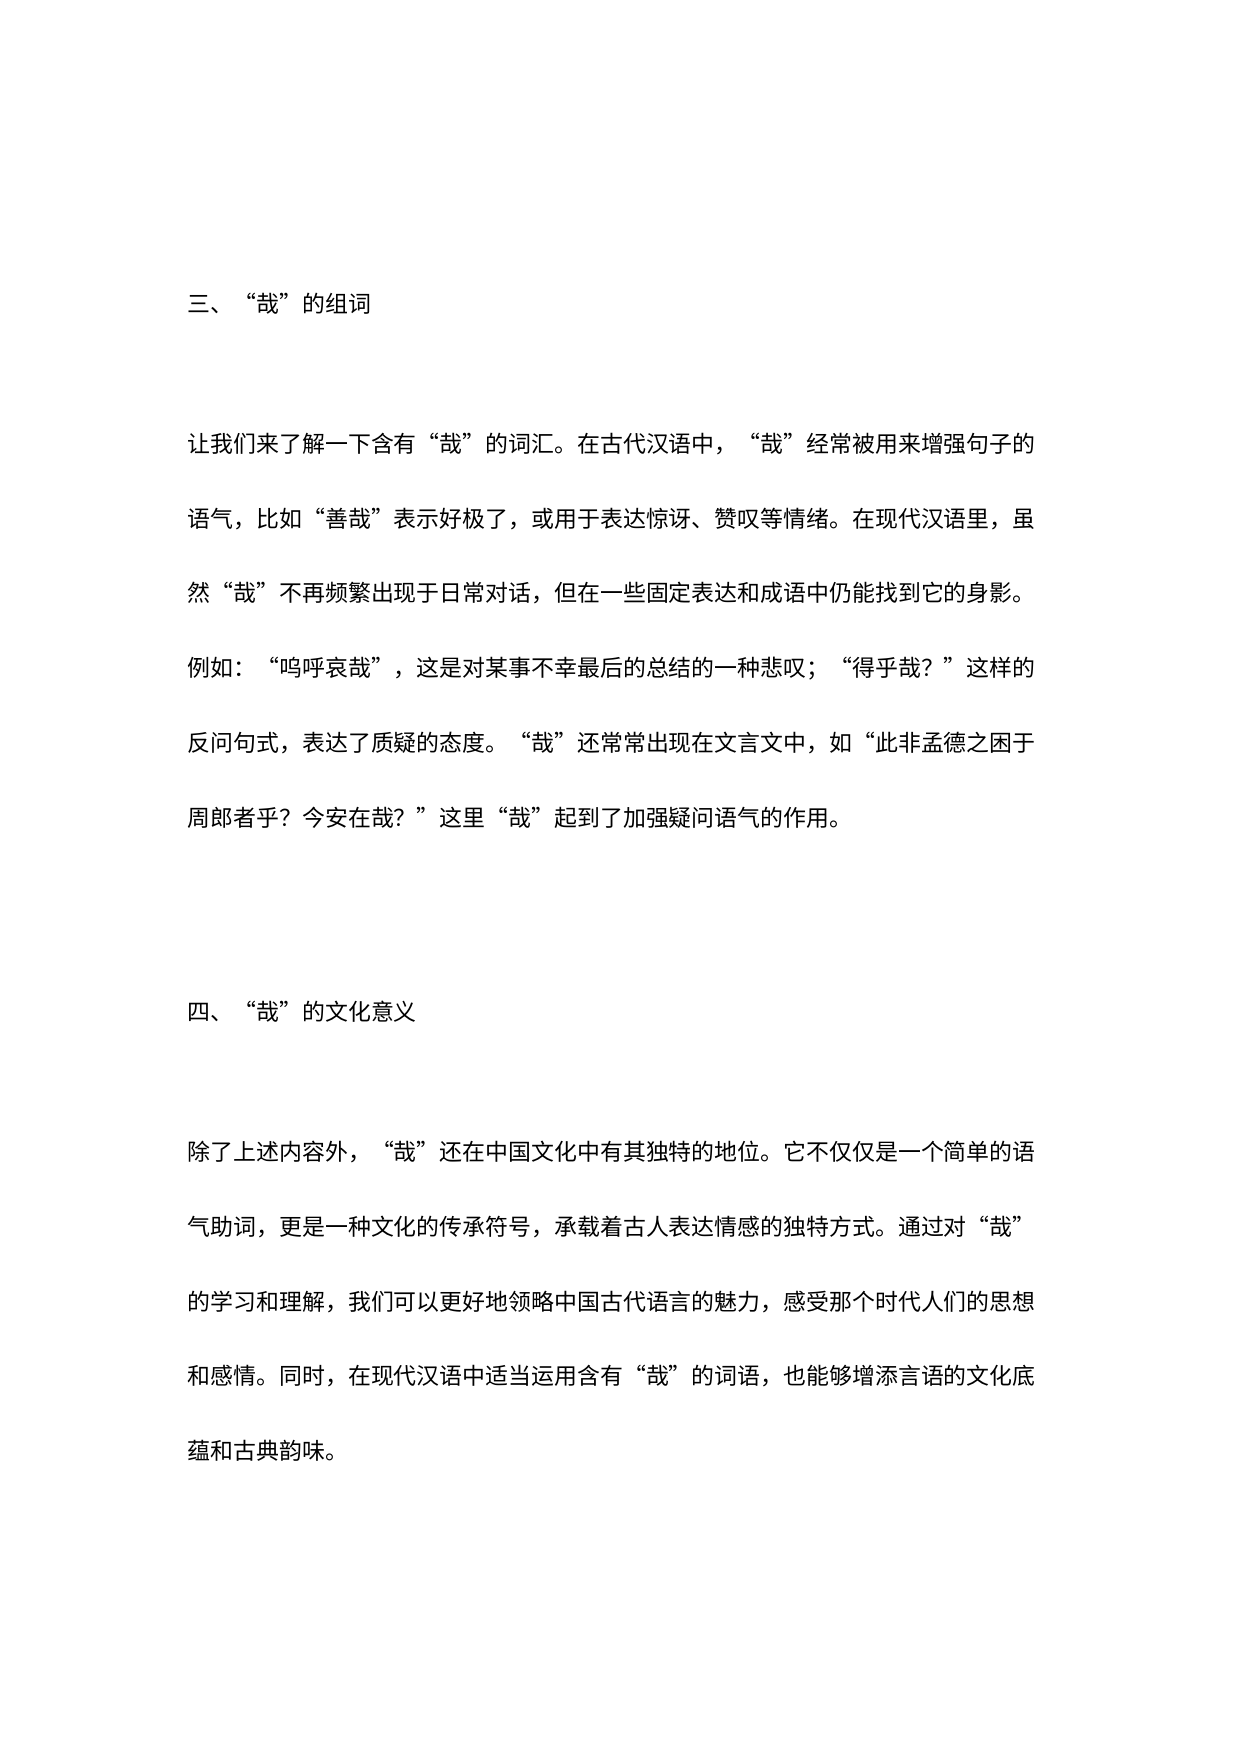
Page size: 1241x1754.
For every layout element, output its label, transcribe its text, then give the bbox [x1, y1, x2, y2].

text 除了上述内容外，“哉”还在中国文化中有其独特的地位。它不仅仅是一个简单的语气助词，更是一种文化的传承符号，承载着古人表达情感的独特方式。通过对“哉”的学习和理解，我们可以更好地领略中国古代语言的魅力，感受那个时代人们的思想和感情。同时，在现代汉语中适当运用含有“哉”的词语，也能够增添言语的文化底蕴和古典韵味。 [187, 1118, 1053, 1482]
text 让我们来了解一下含有“哉”的词汇。在古代汉语中，“哉”经常被用来增强句子的语气，比如“善哉”表示好极了，或用于表达惊讶、赞叹等情绪。在现代汉语里，虽然“哉”不再频繁出现于日常对话，但在一些固定表达和成语中仍能找到它的身影。例如：“呜呼哀哉”，这是对某事不幸最后的总结的一种悲叹；“得乎哉？”这样的反问句式，表达了质疑的态度。“哉”还常常出现在文言文中，如“此非孟德之困于周郎者乎？今安在哉？”这里“哉”起到了加强疑问语气的作用。 [187, 410, 1053, 848]
text 三、“哉”的组词 [187, 270, 1053, 335]
text 四、“哉”的文化意义 [187, 978, 1053, 1043]
